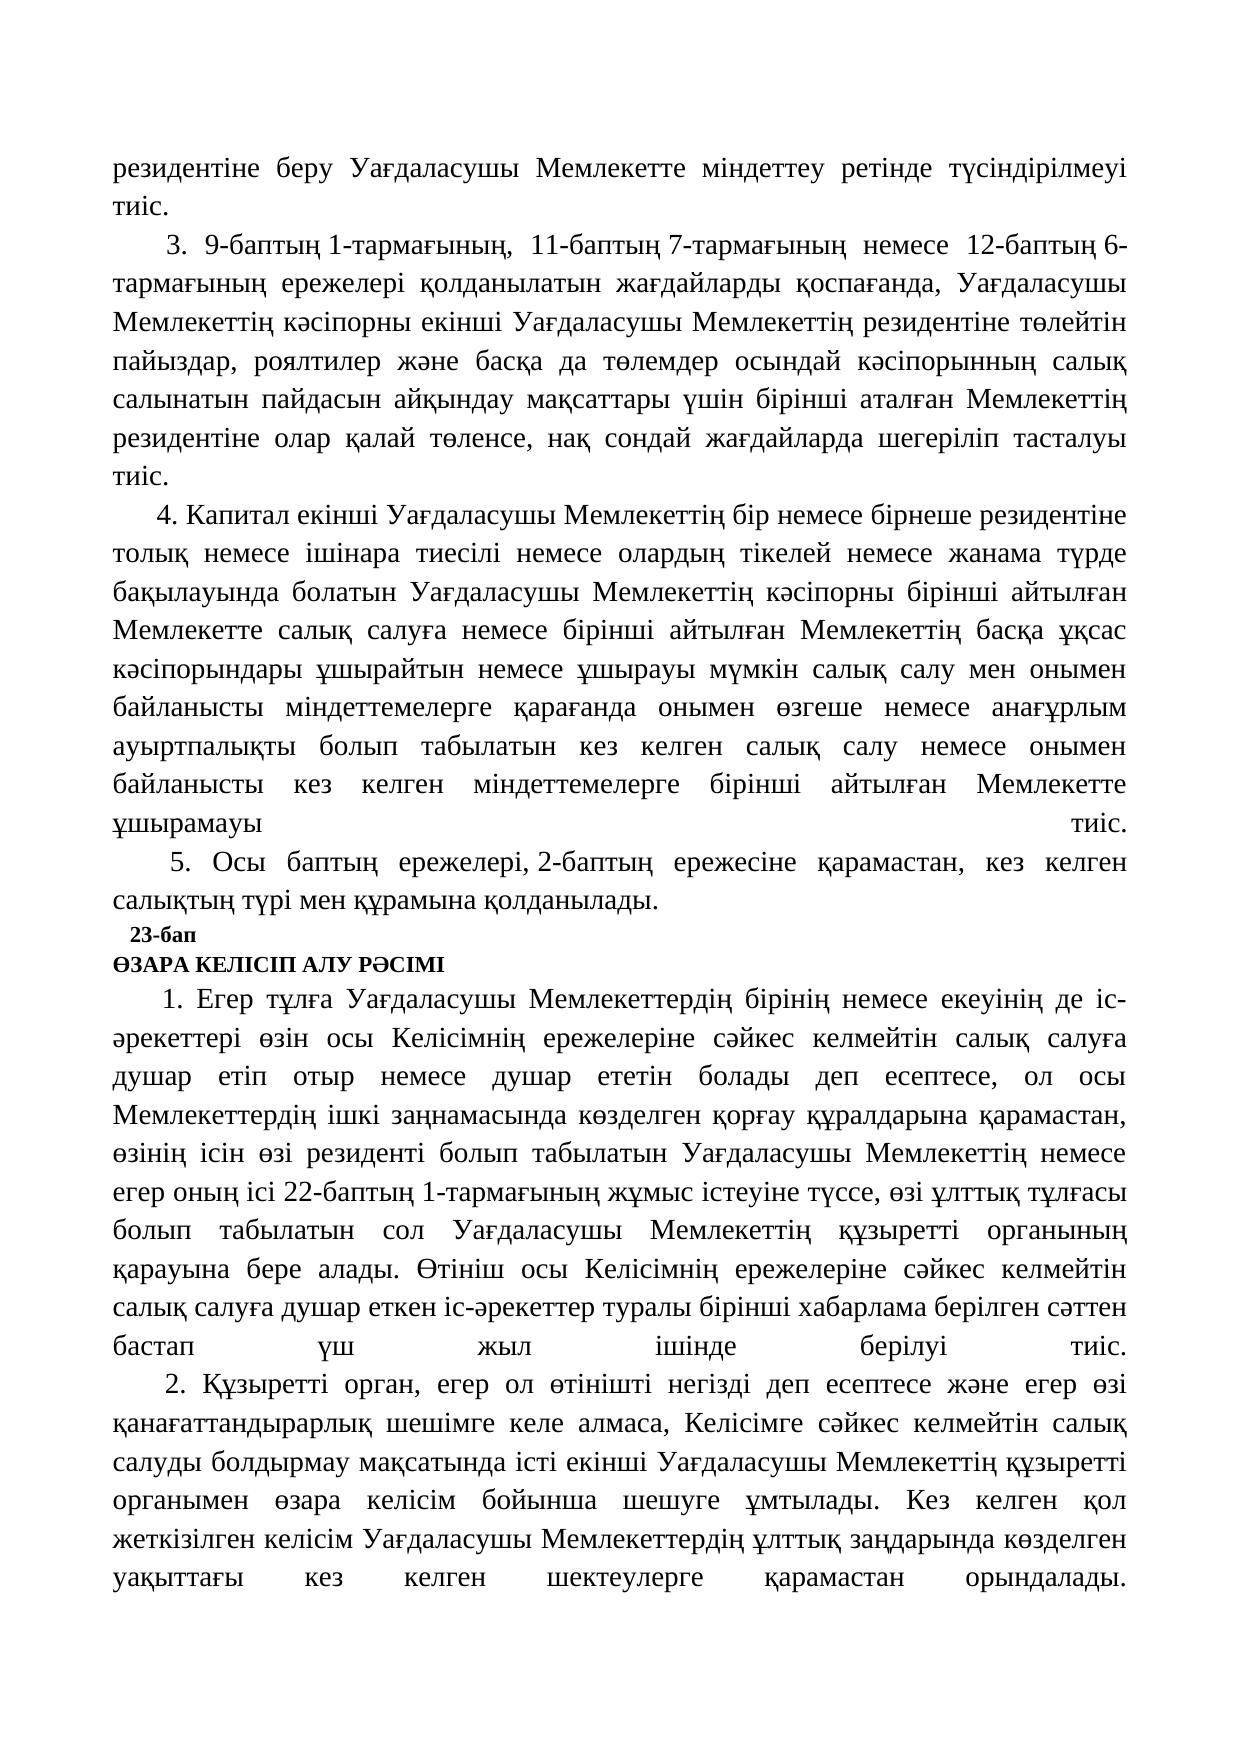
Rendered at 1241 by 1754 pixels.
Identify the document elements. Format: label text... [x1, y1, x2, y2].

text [112, 981, 1128, 1593]
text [112, 150, 1128, 916]
text 23-бап ӨЗАРА КЕЛІСІП АЛУ РӘСІМІ [112, 921, 1128, 977]
